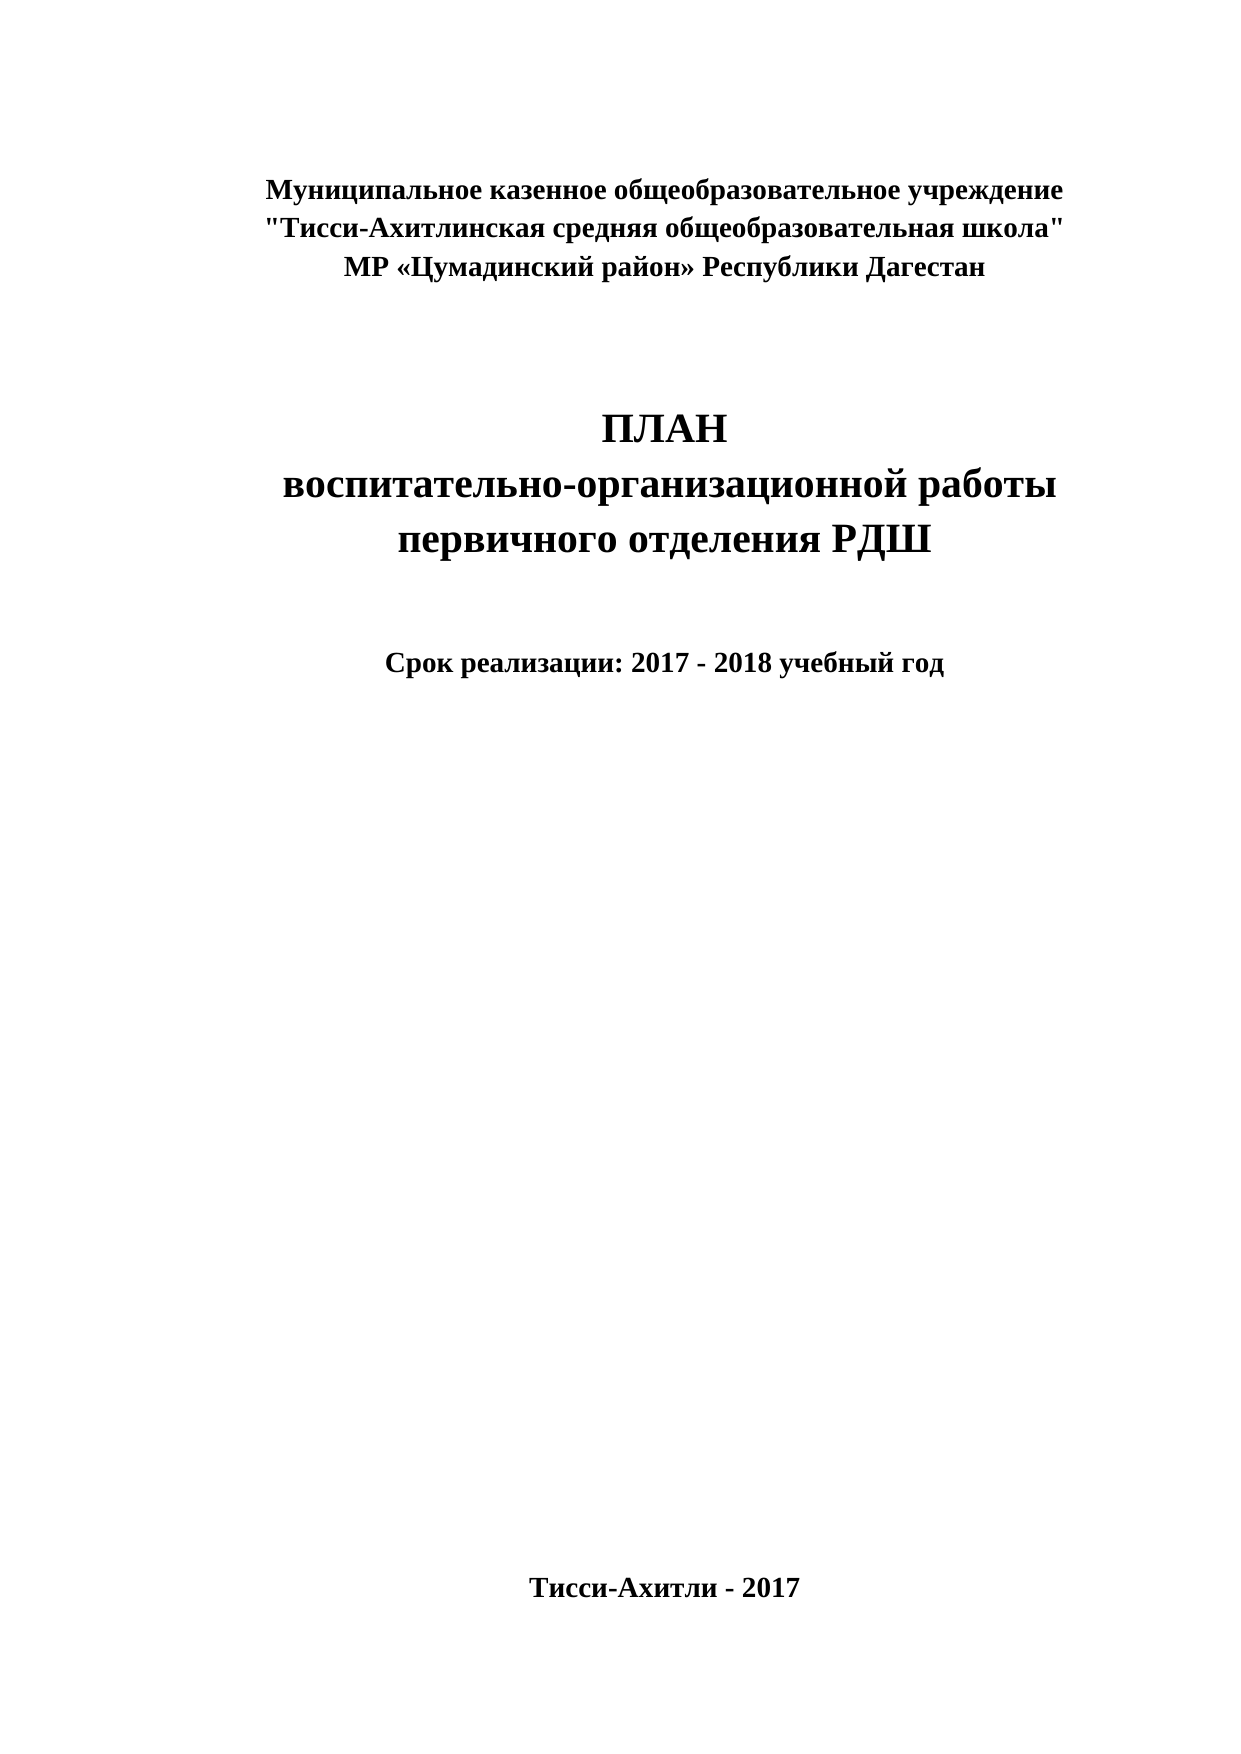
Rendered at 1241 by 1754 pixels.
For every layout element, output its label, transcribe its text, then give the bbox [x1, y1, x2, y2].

text Тисси-Ахитли - 2017 [177, 1571, 1152, 1604]
text воспитательно-организационной работы [177, 458, 1152, 506]
text Срок реализации: 2017 - 2018 учебный год [177, 646, 1152, 679]
text МР «Цумадинский район» Республики Дагестан [177, 249, 1152, 283]
text первичного отделения РДШ [177, 513, 1152, 561]
text "Тисси-Ахитлинская средняя общеобразовательная школа" [177, 211, 1152, 244]
text ПЛАН [177, 403, 1152, 451]
text Муниципальное казенное общеобразовательное учреждение [177, 172, 1152, 206]
